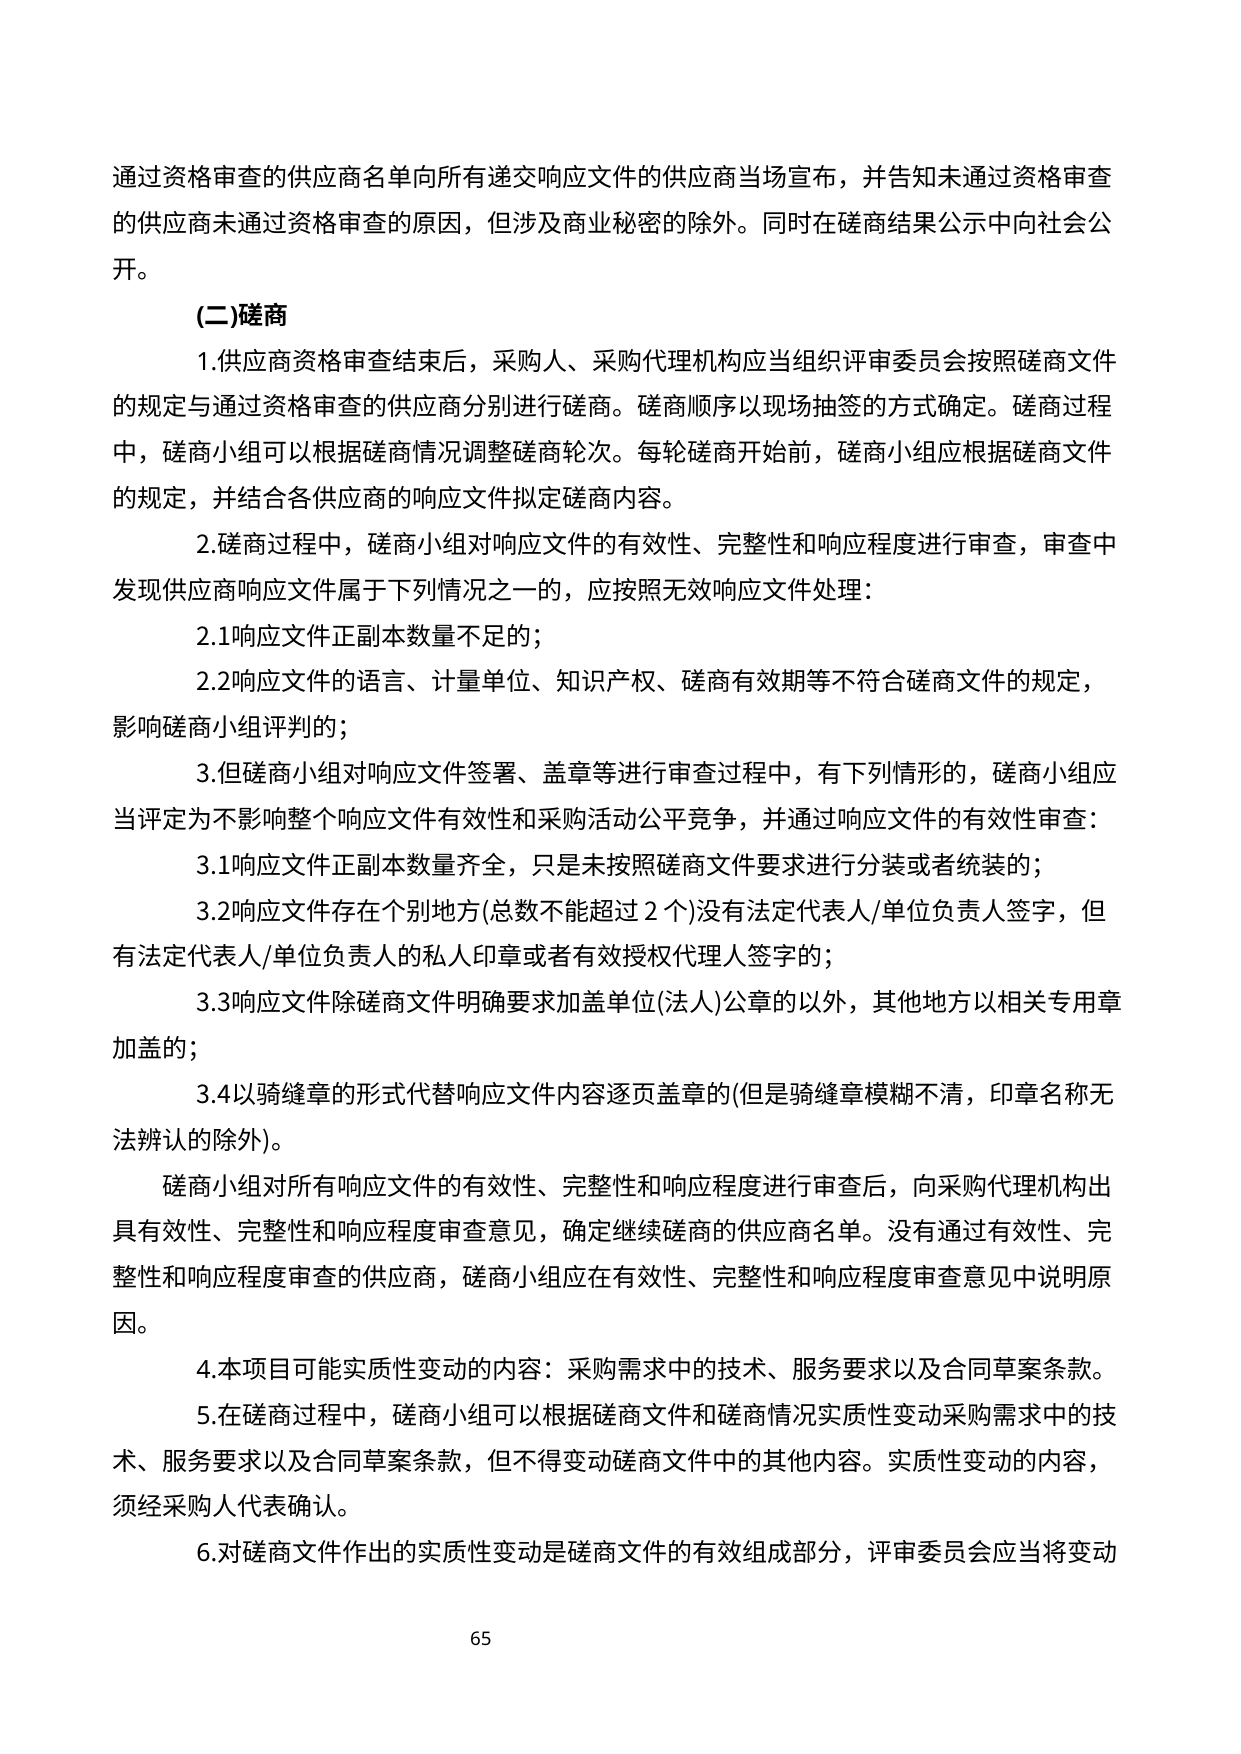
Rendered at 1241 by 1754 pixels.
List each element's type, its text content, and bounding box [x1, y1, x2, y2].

text 以骑缝章的形式代替响应文件内容逐页盖章的(但是骑缝章模糊不清，印章名称无法辨认的除外)。 [112, 1067, 1128, 1158]
text 响应文件存在个别地方(总数不能超过2个)没有法定代表人/单位负责人签字，但有法定代表人/单位负责人的私人印章或者有效授权代理人签字的； [112, 883, 1128, 975]
text 本项目可能实质性变动的内容：采购需求中的技术、服务要求以及合同草案条款。 [112, 1342, 1128, 1387]
text 磋商 [112, 287, 1128, 333]
text 在磋商过程中，磋商小组可以根据磋商文件和磋商情况实质性变动采购需求中的技术、服务要求以及合同草案条款，但不得变动磋商文件中的其他内容。实质性变动的内容，须经采购人代表确认。 [112, 1387, 1128, 1525]
text 磋商小组对所有响应文件的有效性、完整性和响应程度进行审查后，向采购代理机构出具有效性、完整性和响应程度审查意见，确定继续磋商的供应商名单。没有通过有效性、完整性和响应程度审查的供应商，磋商小组应在有效性、完整性和响应程度审查意见中说明原因。 [112, 1158, 1128, 1342]
text 响应文件除磋商文件明确要求加盖单位(法人)公章的以外，其他地方以相关专用章加盖的； [112, 975, 1128, 1067]
text 响应文件的语言、计量单位、知识产权、磋商有效期等不符合磋商文件的规定，影响磋商小组评判的； [112, 654, 1128, 746]
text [112, 1525, 1128, 1571]
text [112, 150, 1128, 287]
text 但磋商小组对响应文件签署、盖章等进行审查过程中，有下列情形的，磋商小组应当评定为不影响整个响应文件有效性和采购活动公平竞争，并通过响应文件的有效性审查： [112, 746, 1128, 837]
text 磋商过程中，磋商小组对响应文件的有效性、完整性和响应程度进行审查，审查中发现供应商响应文件属于下列情况之一的，应按照无效响应文件处理： [112, 517, 1128, 608]
text 响应文件正副本数量齐全，只是未按照磋商文件要求进行分装或者统装的； [112, 837, 1128, 883]
text 供应商资格审查结束后，采购人、采购代理机构应当组织评审委员会按照磋商文件的规定与通过资格审查的供应商分别进行磋商。磋商顺序以现场抽签的方式确定。磋商过程中，磋商小组可以根据磋商情况调整磋商轮次。每轮磋商开始前，磋商小组应根据磋商文件的规定，并结合各供应商的响应文件拟定磋商内容。 [112, 333, 1128, 517]
text 响应文件正副本数量不足的； [112, 608, 1128, 654]
